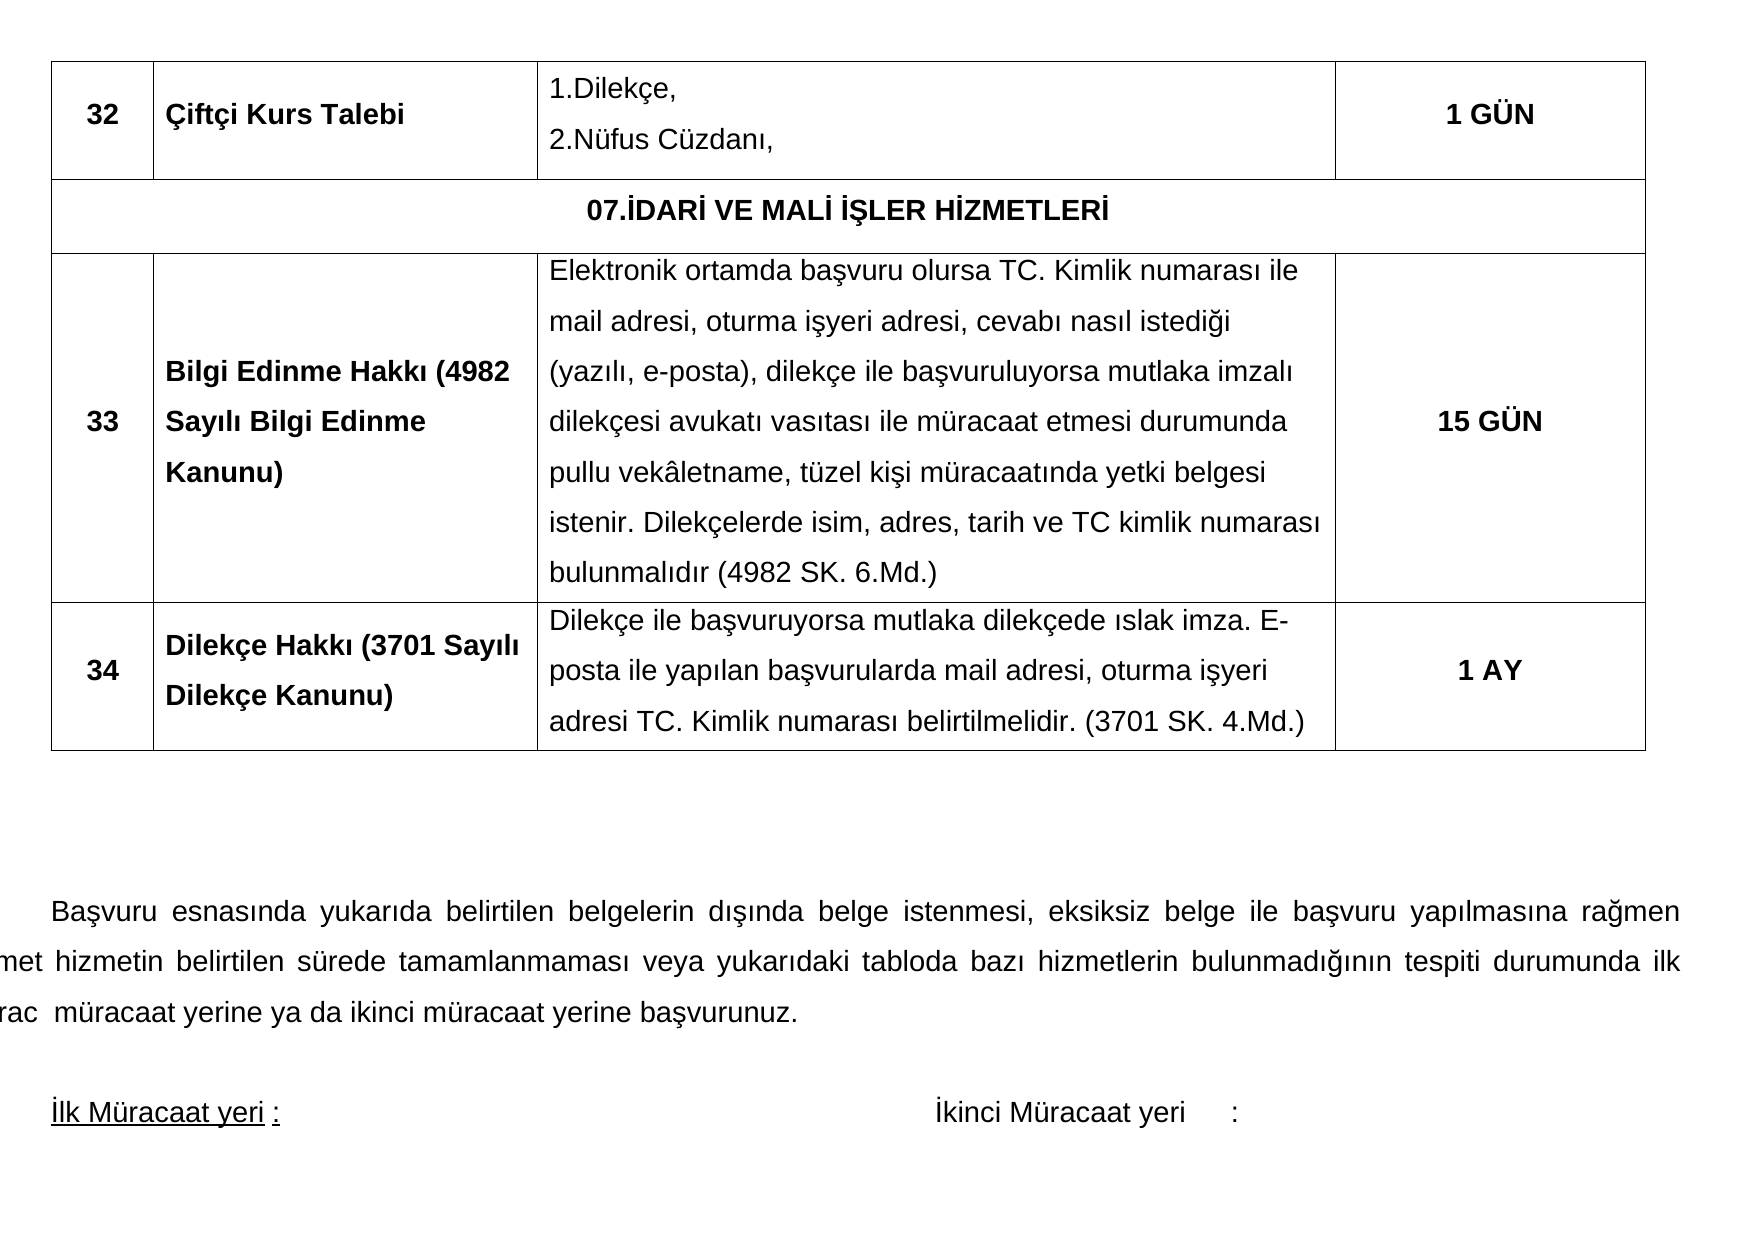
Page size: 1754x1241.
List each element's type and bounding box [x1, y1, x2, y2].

table_header [49, 59, 1685, 1143]
